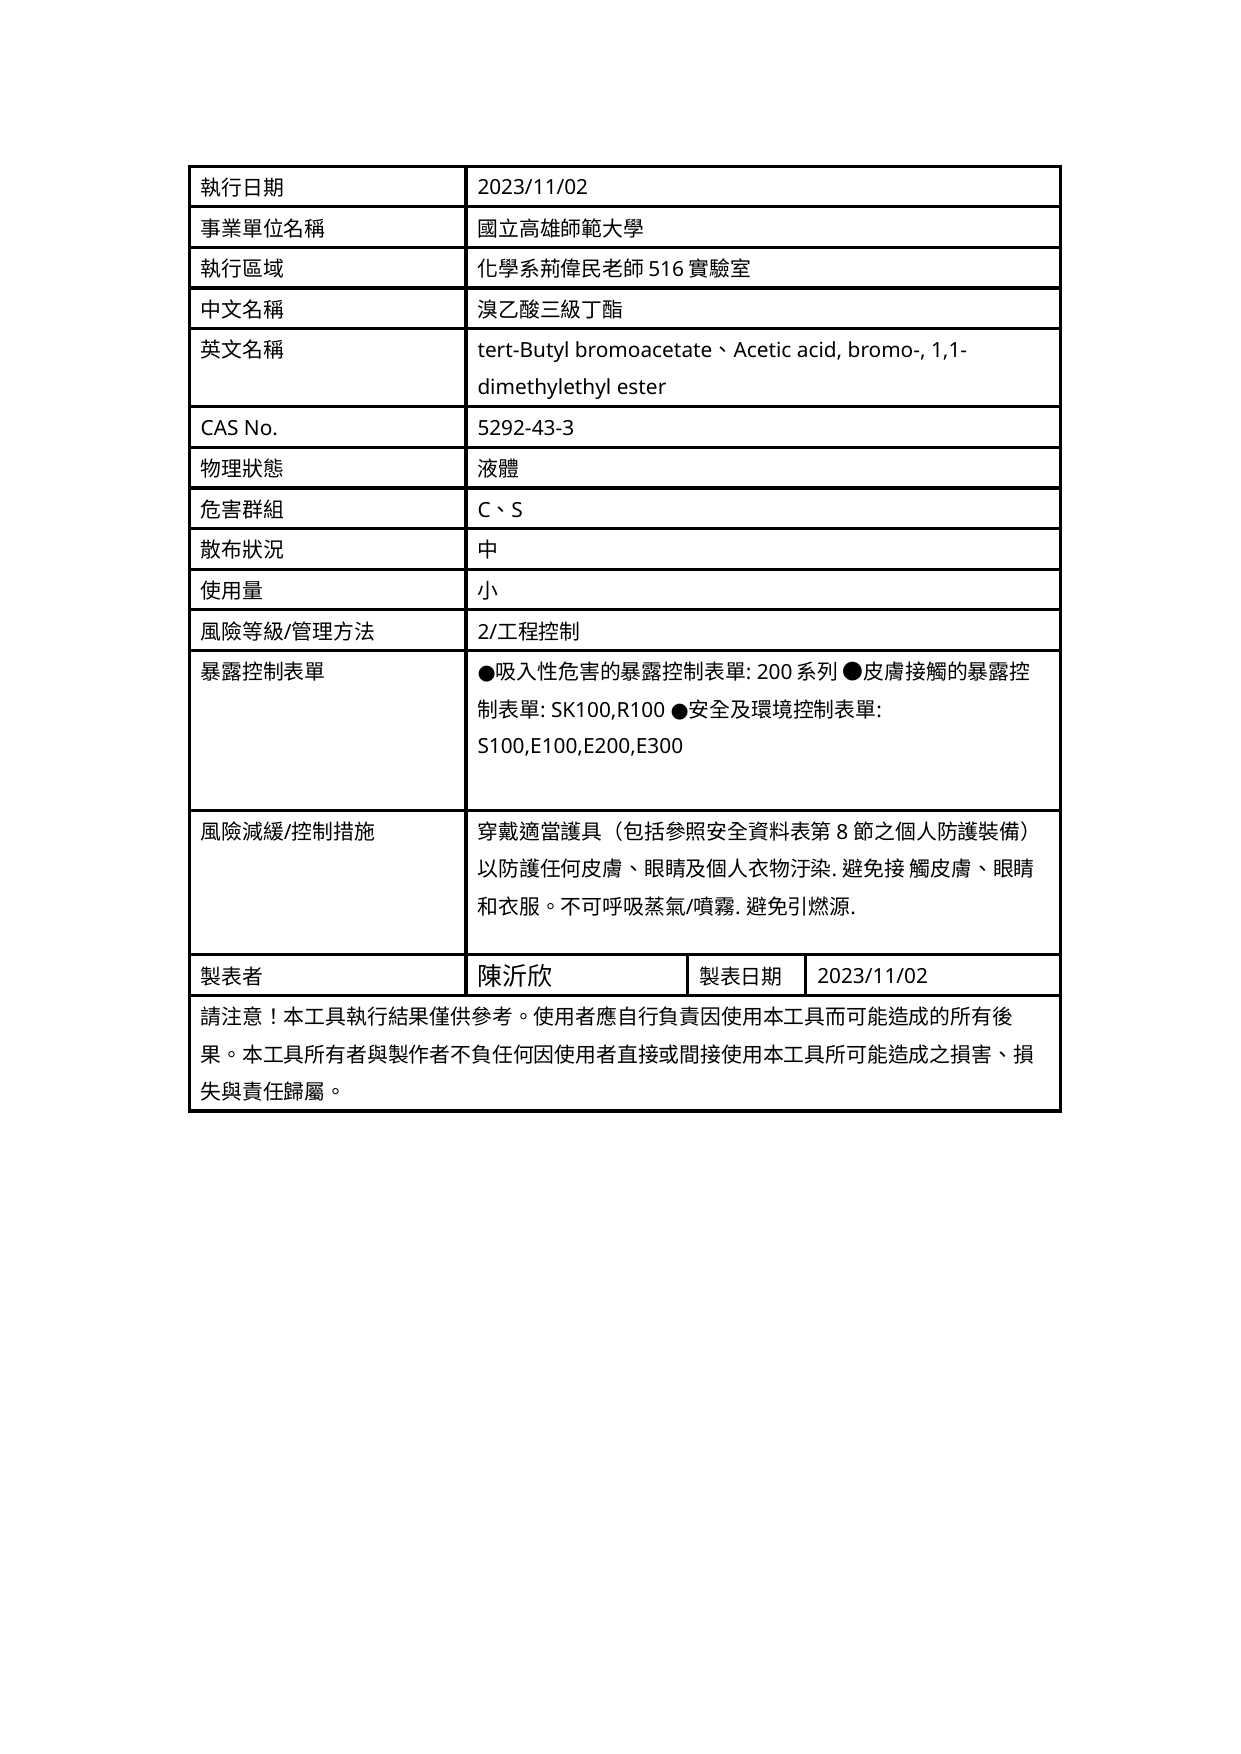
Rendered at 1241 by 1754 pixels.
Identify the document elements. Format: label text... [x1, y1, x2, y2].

table_cell 風險減緩/控制措施 [191, 812, 464, 953]
table_cell ●吸入性危害的暴露控制表單: 200系列 ●皮膚接觸的暴露控制表單: SK100,R100 ●安全及環境控制表單: S100,E100,E200,E300 [468, 652, 1059, 808]
table_cell 化學系荊偉民老師516實驗室 [468, 249, 1059, 286]
table_cell 製表者 [191, 956, 464, 994]
table_cell 2023/11/02 [807, 956, 1059, 994]
table_cell 穿戴適當護具（包括參照安全資料表第 8 節之個人防護裝備）以防護任何皮膚、眼睛及個人衣物汙染. 避免接 觸皮膚、眼睛和衣服。不可呼吸蒸氣/噴霧. 避免引燃源. [468, 812, 1059, 953]
table_cell 5292-43-3 [468, 408, 1059, 446]
table_cell 散布狀況 [191, 530, 464, 568]
table_cell CAS No. [191, 408, 464, 446]
table_cell 2/工程控制 [468, 611, 1059, 649]
table_cell 溴乙酸三級丁酯 [468, 290, 1059, 327]
table_cell 陳沂欣 [468, 956, 686, 994]
table_cell 暴露控制表單 [191, 652, 464, 808]
table_cell 事業單位名稱 [191, 208, 464, 246]
table_cell 執行區域 [191, 249, 464, 286]
table_cell 物理狀態 [191, 449, 464, 486]
table_cell 英文名稱 [191, 330, 464, 405]
table_cell 製表日期 [689, 956, 804, 994]
table_cell 請注意！本工具執行結果僅供參考。使用者應自行負責因使用本工具而可能造成的所有後果。本工具所有者與製作者不負任何因使用者直接或間接使用本工具所可能造成之損害、損失與責任歸屬。 [191, 997, 1059, 1109]
table_cell 風險等級/管理方法 [191, 611, 464, 649]
table_cell 液體 [468, 449, 1059, 486]
table_header 執行日期 [191, 168, 464, 205]
table_cell 中文名稱 [191, 290, 464, 327]
table_cell C、S [468, 490, 1059, 527]
table_cell 危害群組 [191, 490, 464, 527]
table_cell 小 [468, 571, 1059, 608]
table_cell 中 [468, 530, 1059, 568]
table_header 2023/11/02 [468, 168, 1059, 205]
table_cell tert-Butyl bromoacetate、Acetic acid, bromo-, 1,1-dimethylethyl ester [468, 330, 1059, 405]
table_cell 使用量 [191, 571, 464, 608]
table_cell 國立高雄師範大學 [468, 208, 1059, 246]
